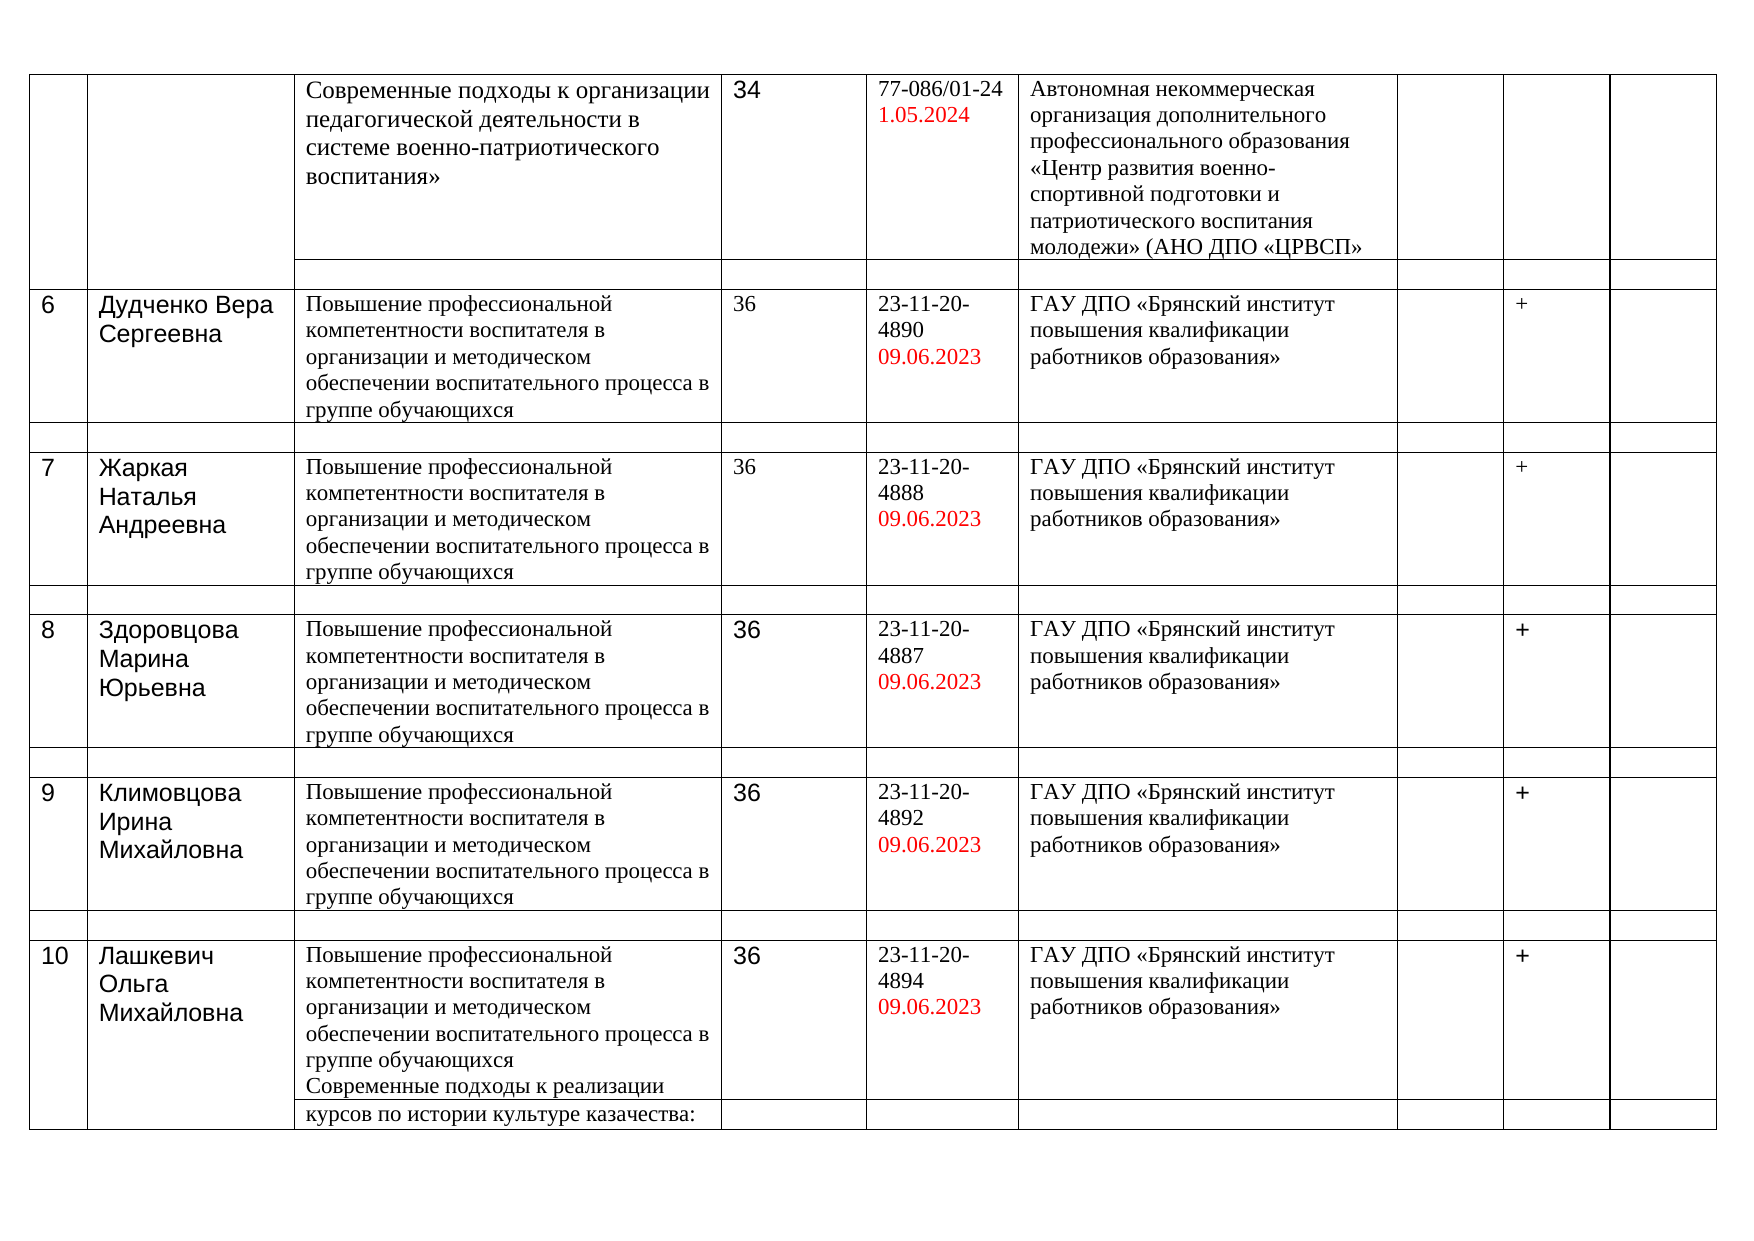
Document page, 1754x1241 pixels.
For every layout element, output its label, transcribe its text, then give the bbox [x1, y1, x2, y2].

table_cell 34 [722, 75, 866, 259]
table_cell [867, 911, 1018, 939]
table_cell Повышение профессиональной компетентности воспитателя в организации и методическом обеспечении воспитательного процесса в группе обучающихся Современные подходы к реализации [295, 941, 721, 1099]
table_cell [1611, 290, 1716, 422]
table_cell [1398, 75, 1503, 259]
table_cell Современные подходы к организации педагогической деятельности в системе военно-патриотического воспитания» [295, 75, 721, 259]
table_cell [88, 75, 294, 289]
table_cell [1611, 75, 1716, 259]
table_cell [295, 748, 721, 777]
table_cell + [1504, 778, 1609, 910]
table_cell [1398, 911, 1503, 939]
table_cell + [1504, 290, 1609, 422]
table_cell [867, 748, 1018, 777]
table_cell 23-11-20-4892 09.06.2023 [867, 778, 1018, 910]
table_cell 7 [30, 453, 87, 584]
table_cell [30, 423, 87, 452]
table_cell ГАУ ДПО «Брянский институт повышения квалификации работников образования» [1019, 615, 1397, 747]
table_cell [1611, 423, 1716, 452]
table_cell 9 [30, 778, 87, 910]
table_cell [1398, 748, 1503, 777]
table_cell Лашкевич Ольга Михайловна [88, 941, 294, 1128]
table_cell [30, 748, 87, 777]
table_cell [867, 260, 1018, 289]
table_cell [88, 748, 294, 777]
table_cell 23-11-20-4888 09.06.2023 [867, 453, 1018, 584]
table_cell 36 [722, 290, 866, 422]
table_cell + [1504, 615, 1609, 747]
table_cell [1504, 586, 1609, 614]
table_cell [88, 423, 294, 452]
table_cell ГАУ ДПО «Брянский институт повышения квалификации работников образования» [1019, 290, 1397, 422]
table_cell [1398, 453, 1503, 584]
table_cell [88, 911, 294, 939]
table_cell [295, 586, 721, 614]
table_cell [722, 748, 866, 777]
table_cell Жаркая Наталья Андреевна [88, 453, 294, 584]
table_cell [30, 911, 87, 939]
table_cell Повышение профессиональной компетентности воспитателя в организации и методическом обеспечении воспитательного процесса в группе обучающихся [295, 290, 721, 422]
table_cell [30, 75, 87, 289]
table_cell [1504, 911, 1609, 939]
table_cell [1398, 586, 1503, 614]
table_cell [295, 423, 721, 452]
table_cell [1398, 290, 1503, 422]
table_cell [1611, 615, 1716, 747]
table_cell [867, 1100, 1018, 1128]
table_cell 77-086/01-24 1.05.2024 [867, 75, 1018, 259]
table_cell [1398, 941, 1503, 1099]
table_cell [722, 586, 866, 614]
table_cell [1611, 453, 1716, 584]
table_cell ГАУ ДПО «Брянский институт повышения квалификации работников образования» [1019, 778, 1397, 910]
table_cell Климовцова Ирина Михайловна [88, 778, 294, 910]
table_cell [1019, 423, 1397, 452]
table_cell [1611, 1100, 1716, 1128]
table_cell [1611, 911, 1716, 939]
table_cell [1019, 1100, 1397, 1128]
table_cell [722, 423, 866, 452]
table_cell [1019, 941, 1397, 1099]
table_cell [1504, 423, 1609, 452]
table_cell [1019, 911, 1397, 939]
table_cell Повышение профессиональной компетентности воспитателя в организации и методическом обеспечении воспитательного процесса в группе обучающихся [295, 778, 721, 910]
table_cell 10 [30, 941, 87, 1128]
table_cell [1019, 586, 1397, 614]
table_cell [1504, 1100, 1609, 1128]
table_cell + [1504, 453, 1609, 584]
table_cell [1019, 748, 1397, 777]
table_cell [1398, 778, 1503, 910]
table_cell [1611, 778, 1716, 910]
table_cell 23-11-20-4887 09.06.2023 [867, 615, 1018, 747]
table_cell [1398, 1100, 1503, 1128]
table_cell [867, 586, 1018, 614]
table_cell [1611, 941, 1716, 1099]
table_cell 8 [30, 615, 87, 747]
table_cell [1398, 423, 1503, 452]
table_cell [867, 423, 1018, 452]
table_cell 36 [722, 941, 866, 1099]
table_cell [30, 586, 87, 614]
table_cell 36 [722, 615, 866, 747]
table_cell Здоровцова Марина Юрьевна [88, 615, 294, 747]
table_cell [1398, 615, 1503, 747]
table_cell Дудченко Вера Сергеевна [88, 290, 294, 422]
table_cell + [1504, 941, 1609, 1099]
table_cell 23-11-20-4890 09.06.2023 [867, 290, 1018, 422]
table_cell 36 [722, 453, 866, 584]
table_cell [1611, 586, 1716, 614]
table_cell Повышение профессиональной компетентности воспитателя в организации и методическом обеспечении воспитательного процесса в группе обучающихся [295, 615, 721, 747]
table_cell ГАУ ДПО «Брянский институт повышения квалификации работников образования» [1019, 453, 1397, 584]
table_cell [722, 911, 866, 939]
table_cell [1504, 75, 1609, 259]
table_cell [295, 911, 721, 939]
table_cell 6 [30, 290, 87, 422]
table_cell 36 [722, 778, 866, 910]
table_cell [1398, 260, 1503, 289]
table_cell [1611, 748, 1716, 777]
table_cell [88, 586, 294, 614]
table_cell [1504, 260, 1609, 289]
table_cell [722, 1100, 866, 1128]
table_cell Повышение профессиональной компетентности воспитателя в организации и методическом обеспечении воспитательного процесса в группе обучающихся [295, 453, 721, 584]
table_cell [295, 1100, 721, 1128]
table_cell [1504, 748, 1609, 777]
table_cell [1611, 260, 1716, 289]
table_cell [722, 260, 866, 289]
table_cell [1019, 260, 1397, 289]
table_cell [295, 260, 721, 289]
table_cell 23-11-20-4894 09.06.2023 [867, 941, 1018, 1099]
table_cell Автономная некоммерческая организация дополнительного профессионального образования «Центр развития военно-спортивной подготовки и патриотического воспитания молодежи» (АНО ДПО «ЦРВСП» [1019, 75, 1397, 259]
